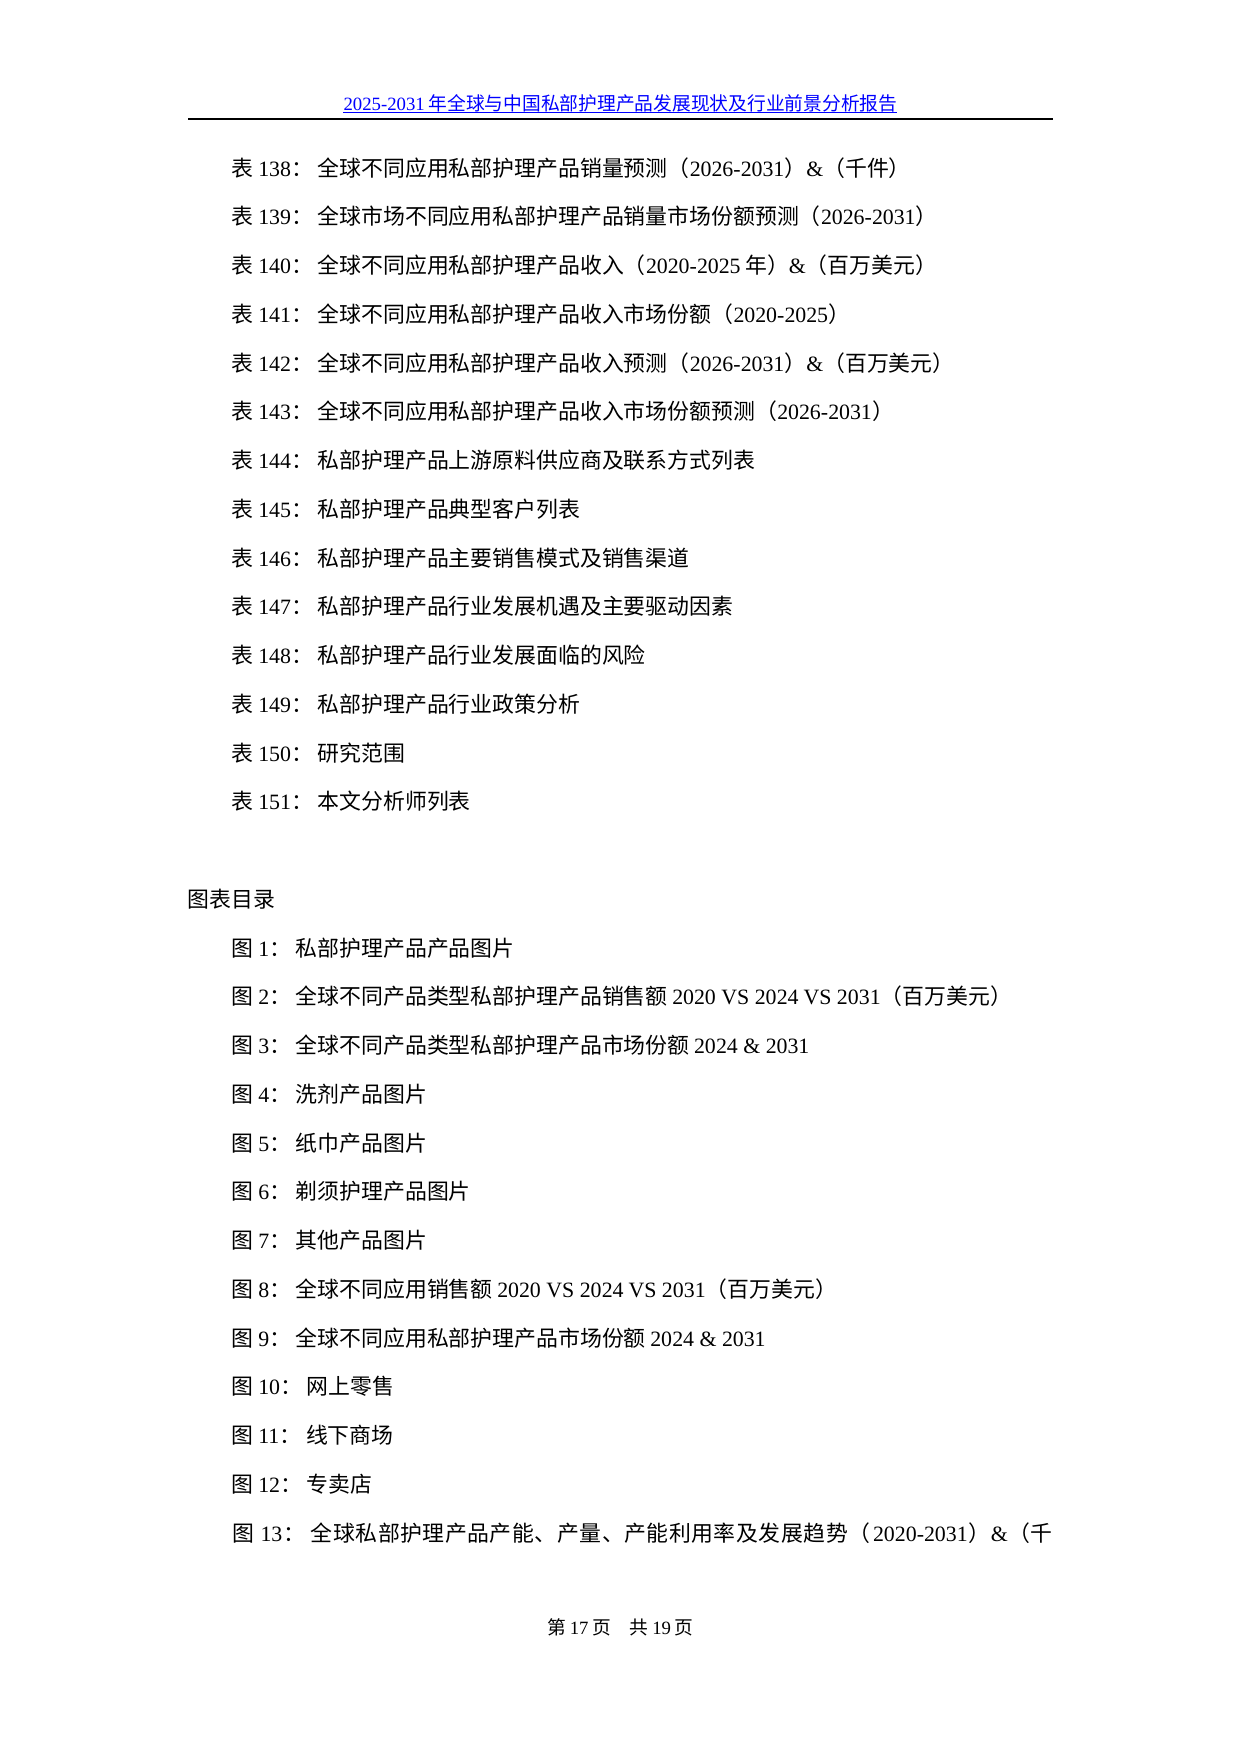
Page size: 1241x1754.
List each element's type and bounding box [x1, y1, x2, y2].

text [187, 150, 1053, 1548]
